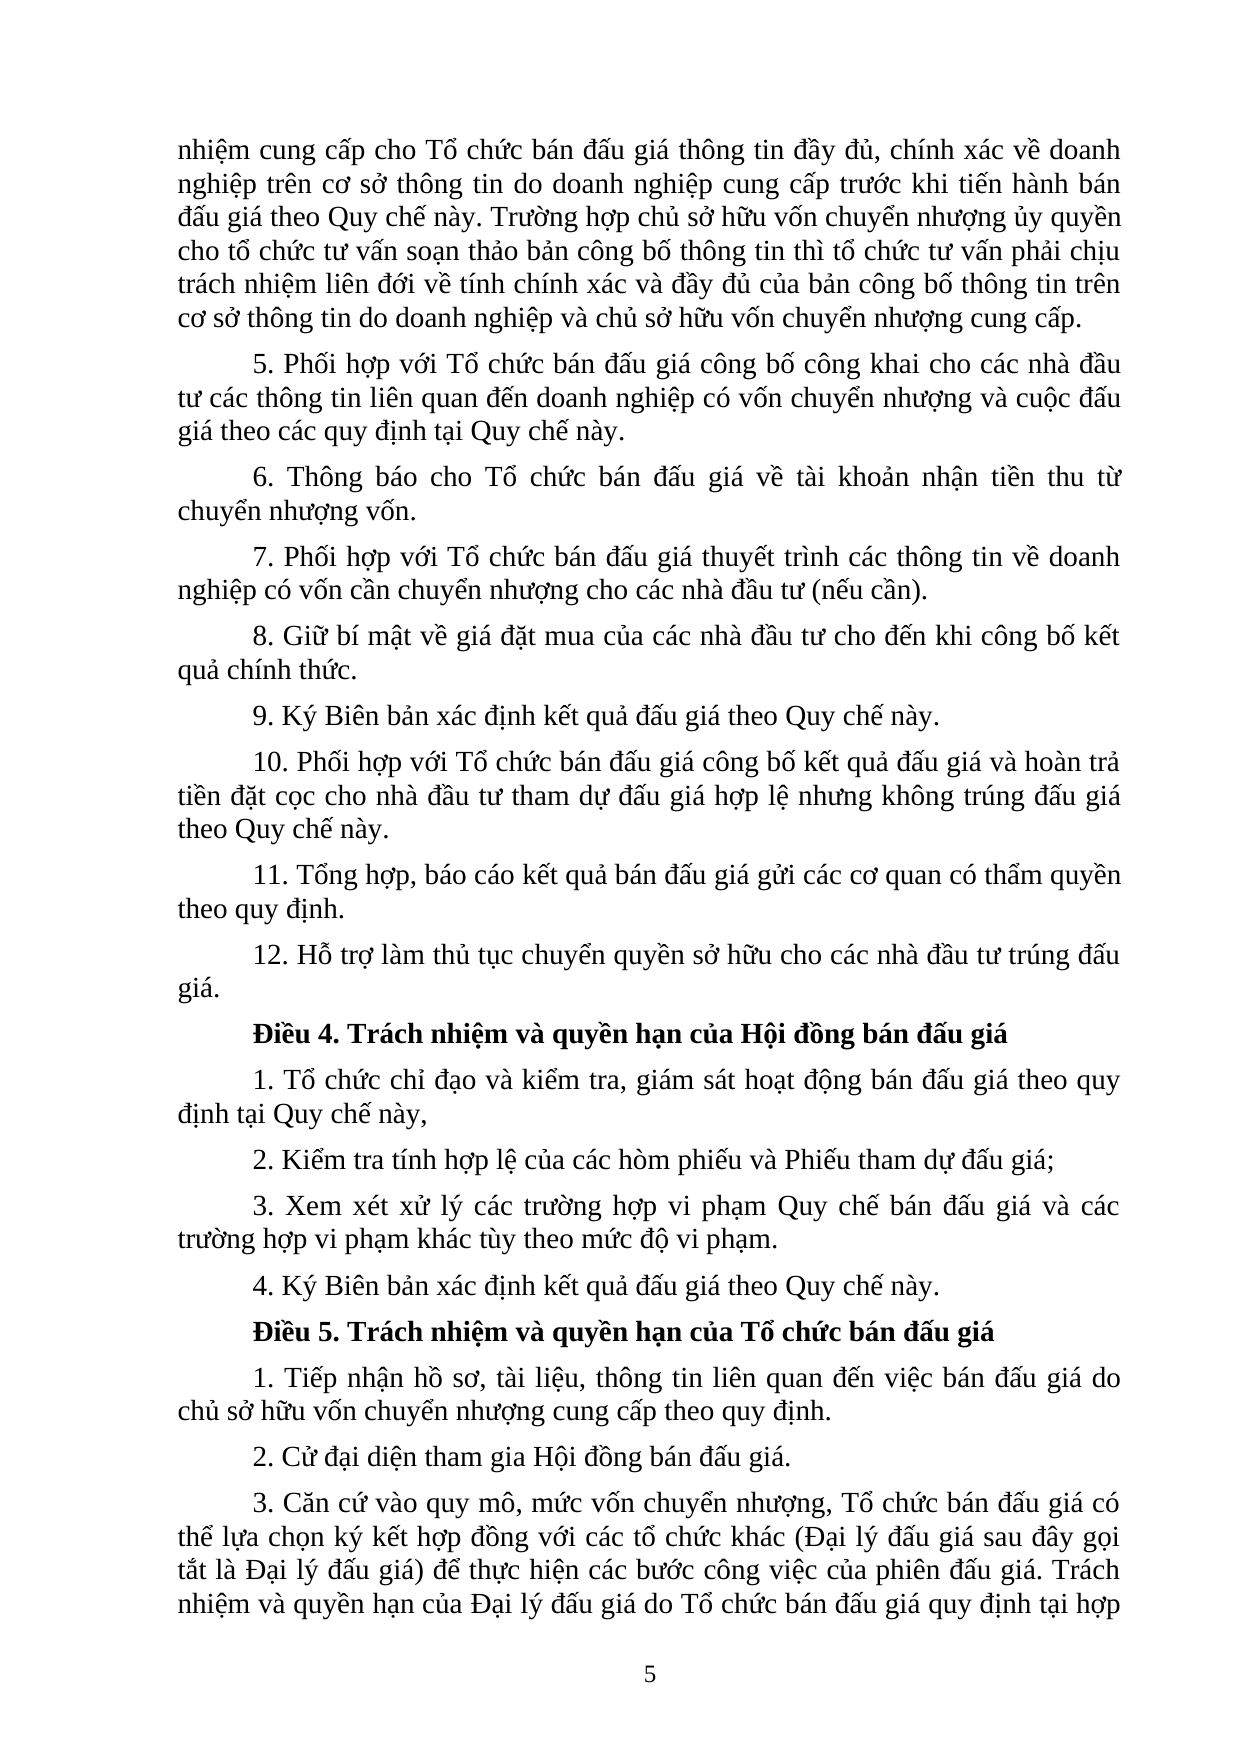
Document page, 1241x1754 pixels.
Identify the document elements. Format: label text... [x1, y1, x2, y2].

text 2. Cử đại diện tham gia Hội đồng bán đấu giá. [177, 1439, 1122, 1473]
text 7. Phối hợp với Tổ chức bán đấu giá thuyết trình các thông tin về doanh nghiệp có vốn cần chuyển nhượng cho các nhà đầu tư (nếu cần). [177, 539, 1122, 606]
text 5. Phối hợp với Tổ chức bán đấu giá công bố công khai cho các nhà đầu tư các thông tin liên quan đến doanh nghiệp có vốn chuyển nhượng và cuộc đấu giá theo các quy định tại Quy chế này. [177, 346, 1122, 447]
text 2. Kiểm tra tính hợp lệ của các hòm phiếu và Phiếu tham dự đấu giá; [177, 1142, 1122, 1176]
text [177, 132, 1122, 334]
text 12. Hỗ trợ làm thủ tục chuyển quyền sở hữu cho các nhà đầu tư trúng đấu giá. [177, 937, 1122, 1004]
text 11. Tổng hợp, báo cáo kết quả bán đấu giá gửi các cơ quan có thẩm quyền theo quy định. [177, 857, 1122, 924]
text 1. Tiếp nhận hồ sơ, tài liệu, thông tin liên quan đến việc bán đấu giá do chủ sở hữu vốn chuyển nhượng cung cấp theo quy định. [177, 1360, 1122, 1427]
text 8. Giữ bí mật về giá đặt mua của các nhà đầu tư cho đến khi công bố kết quả chính thức. [177, 618, 1122, 686]
text 9. Ký Biên bản xác định kết quả đấu giá theo Quy chế này. [177, 698, 1122, 732]
text Điều 5. Trách nhiệm và quyền hạn của Tổ chức bán đấu giá [177, 1314, 1122, 1347]
text 10. Phối hợp với Tổ chức bán đấu giá công bố kết quả đấu giá và hoàn trả tiền đặt cọc cho nhà đầu tư tham dự đấu giá hợp lệ nhưng không trúng đấu giá theo Quy chế này. [177, 744, 1122, 845]
text 6. Thông báo cho Tổ chức bán đấu giá về tài khoản nhận tiền thu từ chuyển nhượng vốn. [177, 459, 1122, 526]
text 3. Xem xét xử lý các trường hợp vi phạm Quy chế bán đấu giá và các trường hợp vi phạm khác tùy theo mức độ vi phạm. [177, 1188, 1122, 1255]
text 4. Ký Biên bản xác định kết quả đấu giá theo Quy chế này. [177, 1268, 1122, 1301]
text 1. Tổ chức chỉ đạo và kiểm tra, giám sát hoạt động bán đấu giá theo quy định tại Quy chế này, [177, 1062, 1122, 1129]
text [177, 1485, 1122, 1619]
text Điều 4. Trách nhiệm và quyền hạn của Hội đồng bán đấu giá [177, 1016, 1122, 1050]
